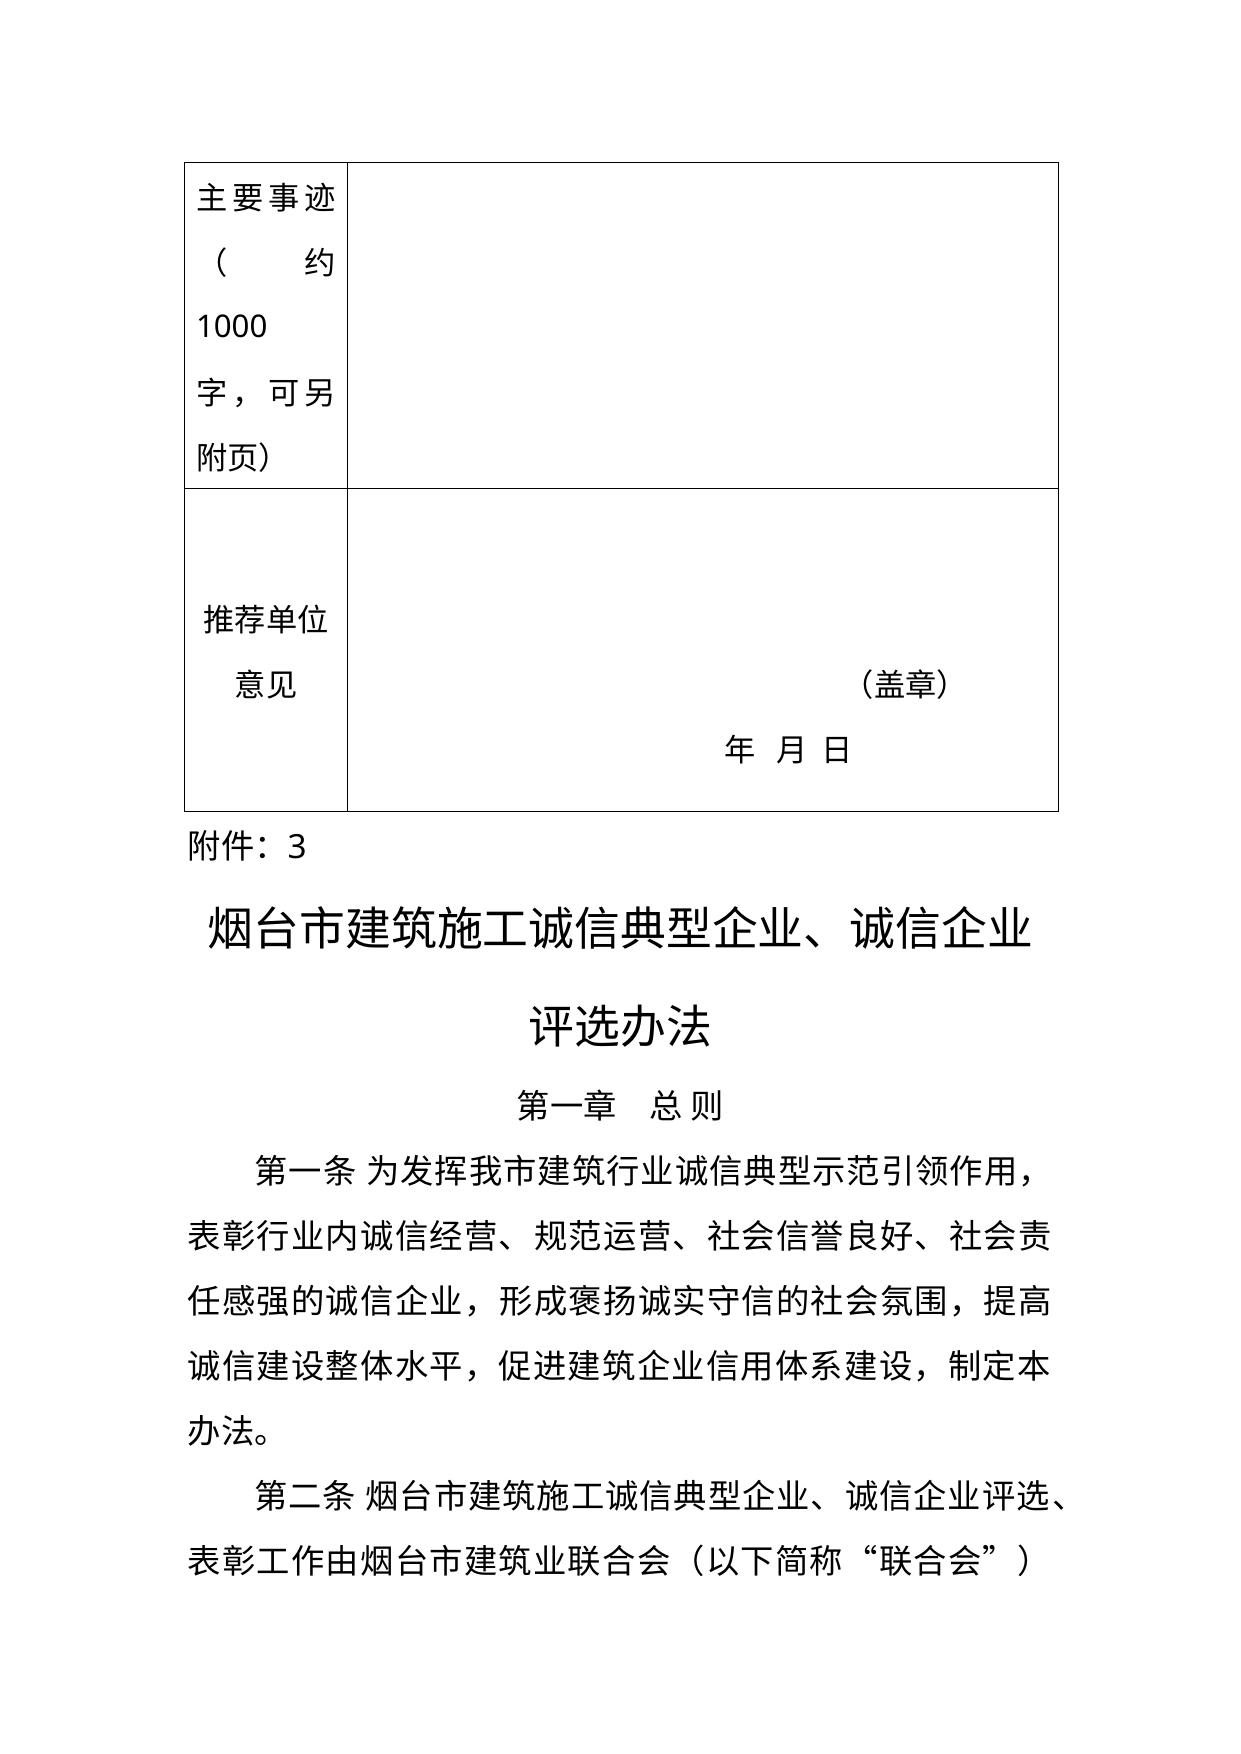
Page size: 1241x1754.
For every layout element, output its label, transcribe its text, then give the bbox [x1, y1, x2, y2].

table_cell [348, 163, 1058, 488]
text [187, 1462, 1053, 1592]
table_cell （盖章） 年 月 日 [348, 489, 1058, 811]
text 附件：3 [187, 812, 1053, 877]
table_cell 主要事迹（约1000字，可另附页） [185, 163, 347, 488]
text 第一条 为发挥我市建筑行业诚信典型示范引领作用，表彰行业内诚信经营、规范运营、社会信誉良好、社会责任感强的诚信企业，形成褒扬诚实守信的社会氛围，提高诚信建设整体水平，促进建筑企业信用体系建设，制定本办法。 [187, 1137, 1053, 1462]
text 烟台市建筑施工诚信典型企业、诚信企业评选办法 [187, 877, 1053, 1072]
list 总 则 [187, 1072, 1053, 1137]
table_cell 推荐单位意见 [185, 489, 347, 811]
